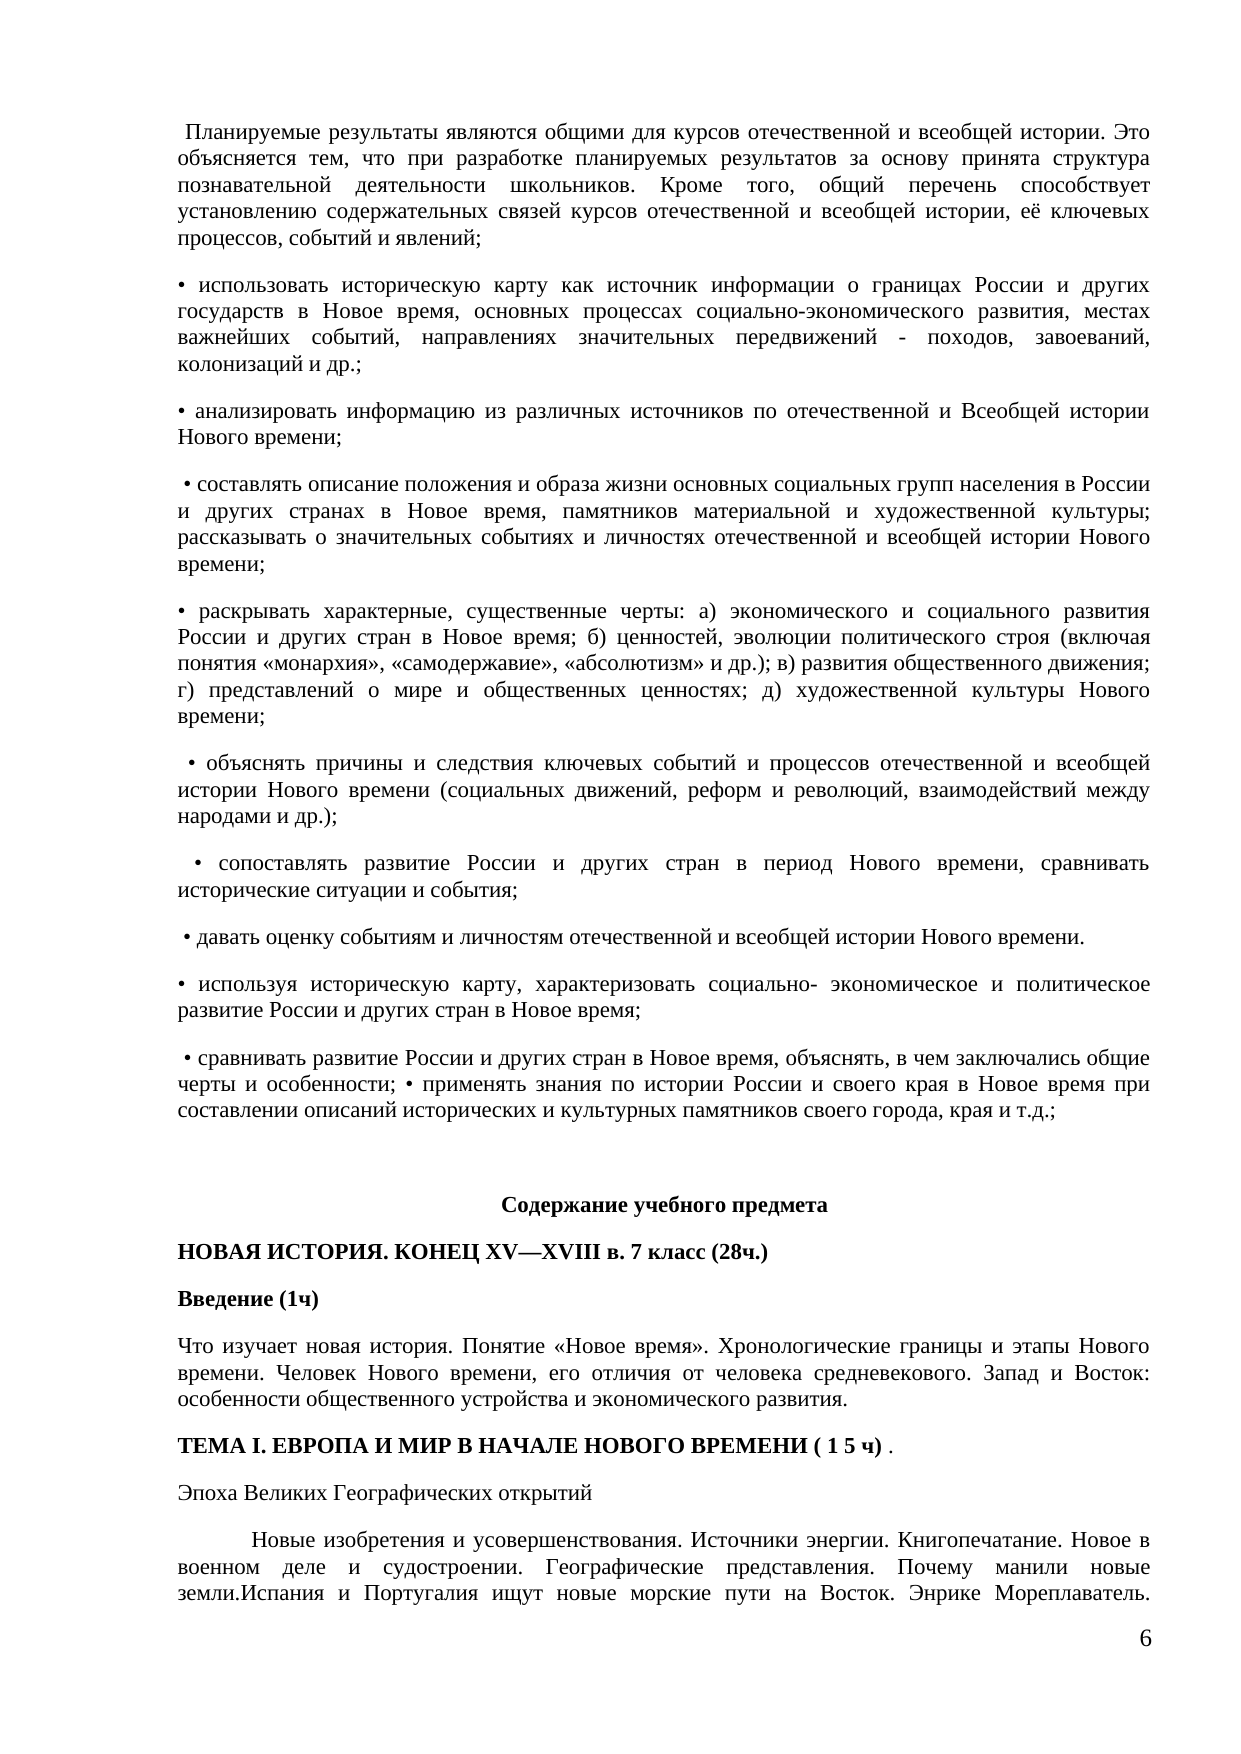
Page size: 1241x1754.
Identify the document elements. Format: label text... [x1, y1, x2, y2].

text • сопоставлять развитие России и других стран в период Нового времени, сравнивать исторические ситуации и события; [177, 849, 1152, 902]
text ТЕМА I. ЕВРОПА И МИР В НАЧАЛЕ НОВОГО ВРЕМЕНИ ( 1 5 ч) . [177, 1432, 1152, 1458]
text НОВАЯ ИСТОРИЯ. КОНЕЦ XV—XVIII в. 7 класс (28ч.) [177, 1238, 1152, 1264]
text • раскрывать характерные, существенные черты: а) экономического и социального развития России и других стран в Новое время; б) ценностей, эволюции политического строя (включая понятия «монархия», «самодержавие», «абсолютизм» и др.); в) развития общественного движения; г) представлений о мире и общественных ценностях; д) художественной культуры Нового времени; [177, 597, 1152, 728]
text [177, 1526, 1152, 1606]
text • используя историческую карту, характеризовать социально- экономическое и политическое развитие России и других стран в Новое время; [177, 970, 1152, 1023]
text Эпоха Великих Географических открытий [177, 1479, 1152, 1506]
text Планируемые результаты являются общими для курсов отечественной и всеобщей истории. Это объясняется тем, что при разработке планируемых результатов за основу принята структура познавательной деятельности школьников. Кроме того, общий перечень способствует установлению содержательных связей курсов отечественной и всеобщей истории, её ключевых процессов, событий и явлений; [177, 118, 1152, 250]
text • объяснять причины и следствия ключевых событий и процессов отечественной и всеобщей истории Нового времени (социальных движений, реформ и революций, взаимодействий между народами и др.); [177, 749, 1152, 828]
text Содержание учебного предмета [177, 1191, 1152, 1217]
text • составлять описание положения и образа жизни основных социальных групп населения в России и других странах в Новое время, памятников материальной и художественной культуры; рассказывать о значительных событиях и личностях отечественной и всеобщей истории Нового времени; [177, 471, 1152, 576]
text • использовать историческую карту как источник информации о границах России и других государств в Новое время, основных процессах социально-экономического развития, местах важнейших событий, направлениях значительных передвижений - походов, завоеваний, колонизаций и др.; [177, 271, 1152, 376]
text Что изучает новая история. Понятие «Новое время». Хронологические границы и этапы Нового времени. Человек Нового времени, его отличия от человека средневекового. Запад и Восток: особенности общественного устройства и экономического развития. [177, 1332, 1152, 1411]
text • сравнивать развитие России и других стран в Новое время, объяснять, в чем заключались общие черты и особенности; • применять знания по истории России и своего края в Новое время при составлении описаний исторических и культурных памятников своего города, края и т.д.; [177, 1043, 1152, 1123]
text Введение (1ч) [177, 1285, 1152, 1311]
text • давать оценку событиям и личностям отечественной и всеобщей истории Нового времени. [177, 923, 1152, 949]
text • анализировать информацию из различных источников по отечественной и Всеобщей истории Нового времени; [177, 397, 1152, 450]
